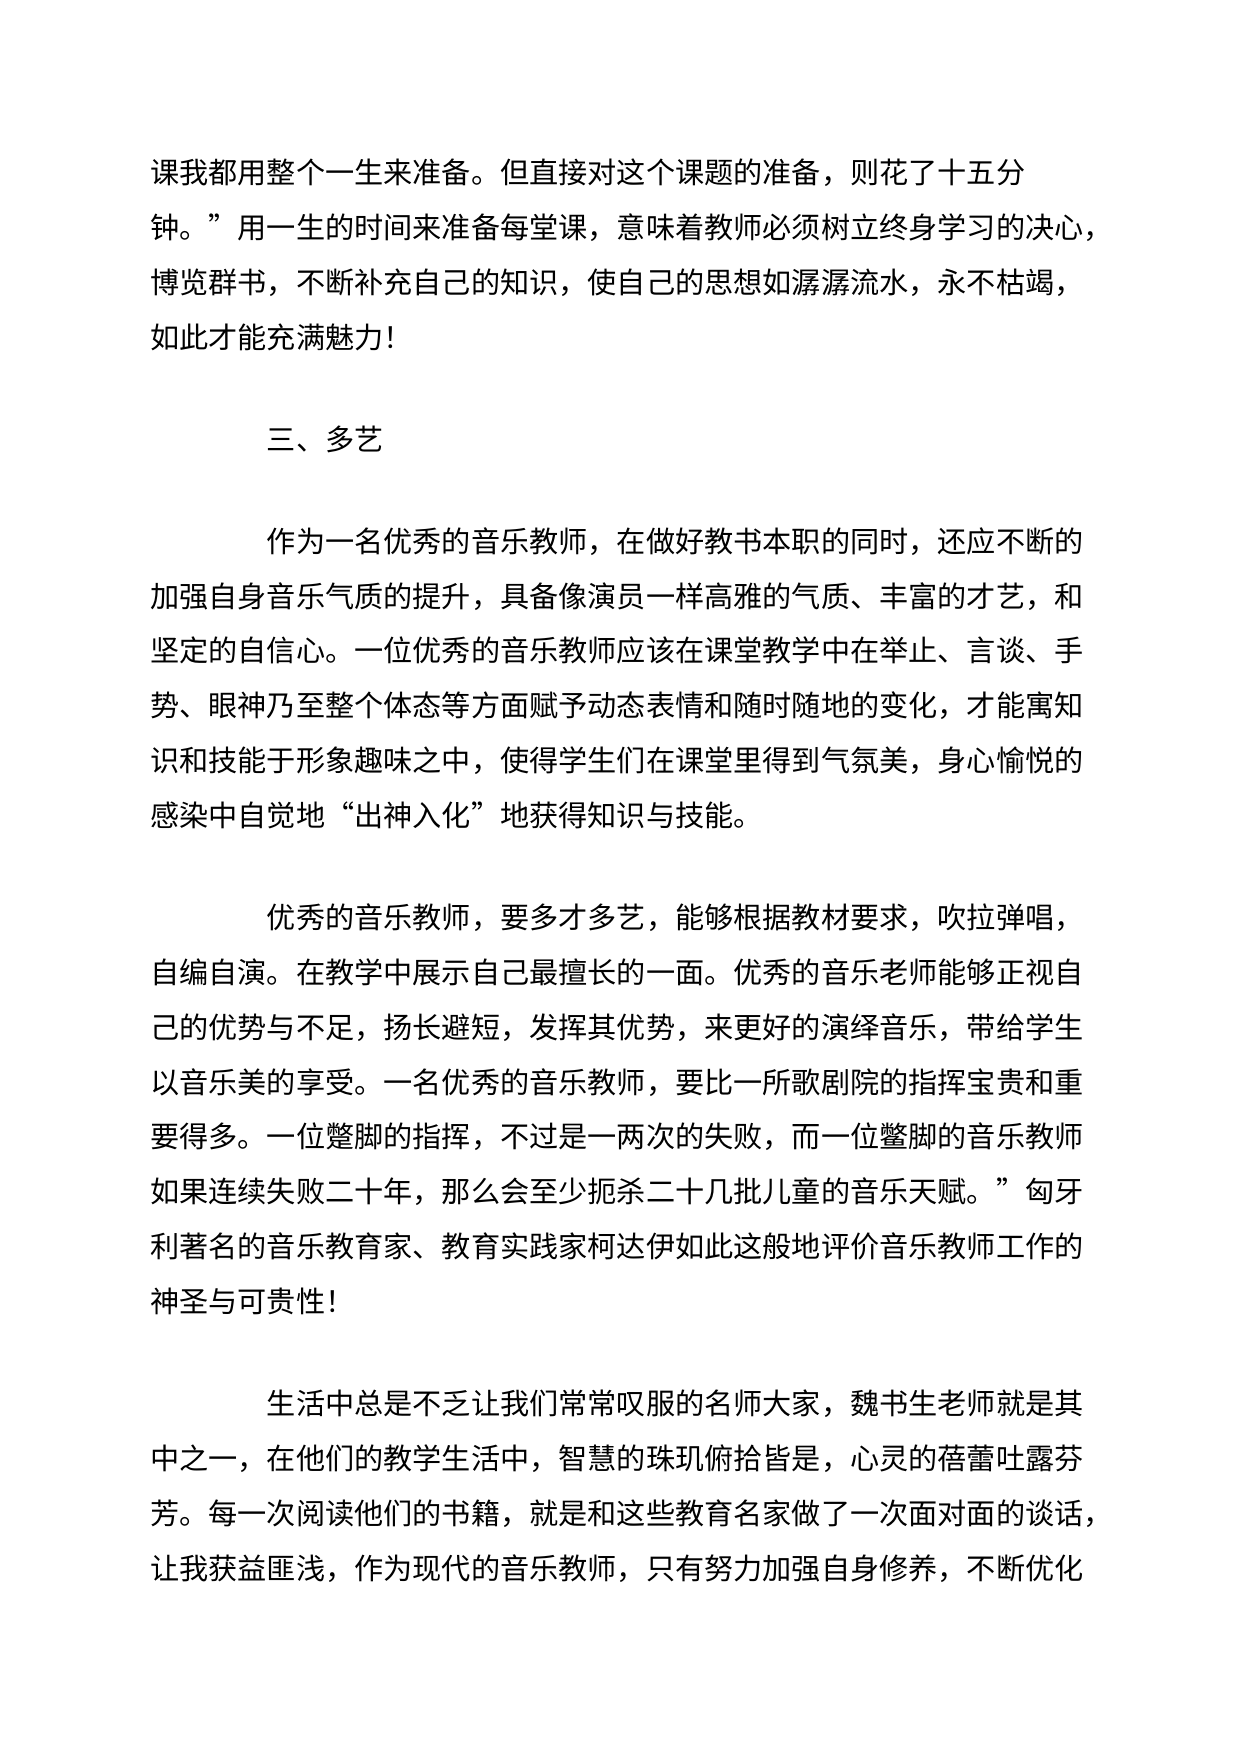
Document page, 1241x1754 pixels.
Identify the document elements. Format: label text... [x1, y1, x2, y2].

text 作为一名优秀的音乐教师，在做好教书本职的同时，还应不断的加强自身音乐气质的提升，具备像演员一样高雅的气质、丰富的才艺，和坚定的自信心。一位优秀的音乐教师应该在课堂教学中在举止、言谈、手势、眼神乃至整个体态等方面赋予动态表情和随时随地的变化，才能寓知识和技能于形象趣味之中，使得学生们在课堂里得到气氛美，身心愉悦的感染中自觉地“出神入化”地获得知识与技能。 [150, 518, 1090, 835]
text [150, 150, 1090, 357]
text 三、多艺 [150, 416, 1090, 459]
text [150, 1381, 1090, 1587]
text 优秀的音乐教师，要多才多艺，能够根据教材要求，吹拉弹唱，自编自演。在教学中展示自己最擅长的一面。优秀的音乐老师能够正视自己的优势与不足，扬长避短，发挥其优势，来更好的演绎音乐，带给学生以音乐美的享受。一名优秀的音乐教师，要比一所歌剧院的指挥宝贵和重要得多。一位蹩脚的指挥，不过是一两次的失败，而一位鳖脚的音乐教师如果连续失败二十年，那么会至少扼杀二十几批儿童的音乐天赋。”匈牙利著名的音乐教育家、教育实践家柯达伊如此这般地评价音乐教师工作的神圣与可贵性！ [150, 894, 1090, 1321]
